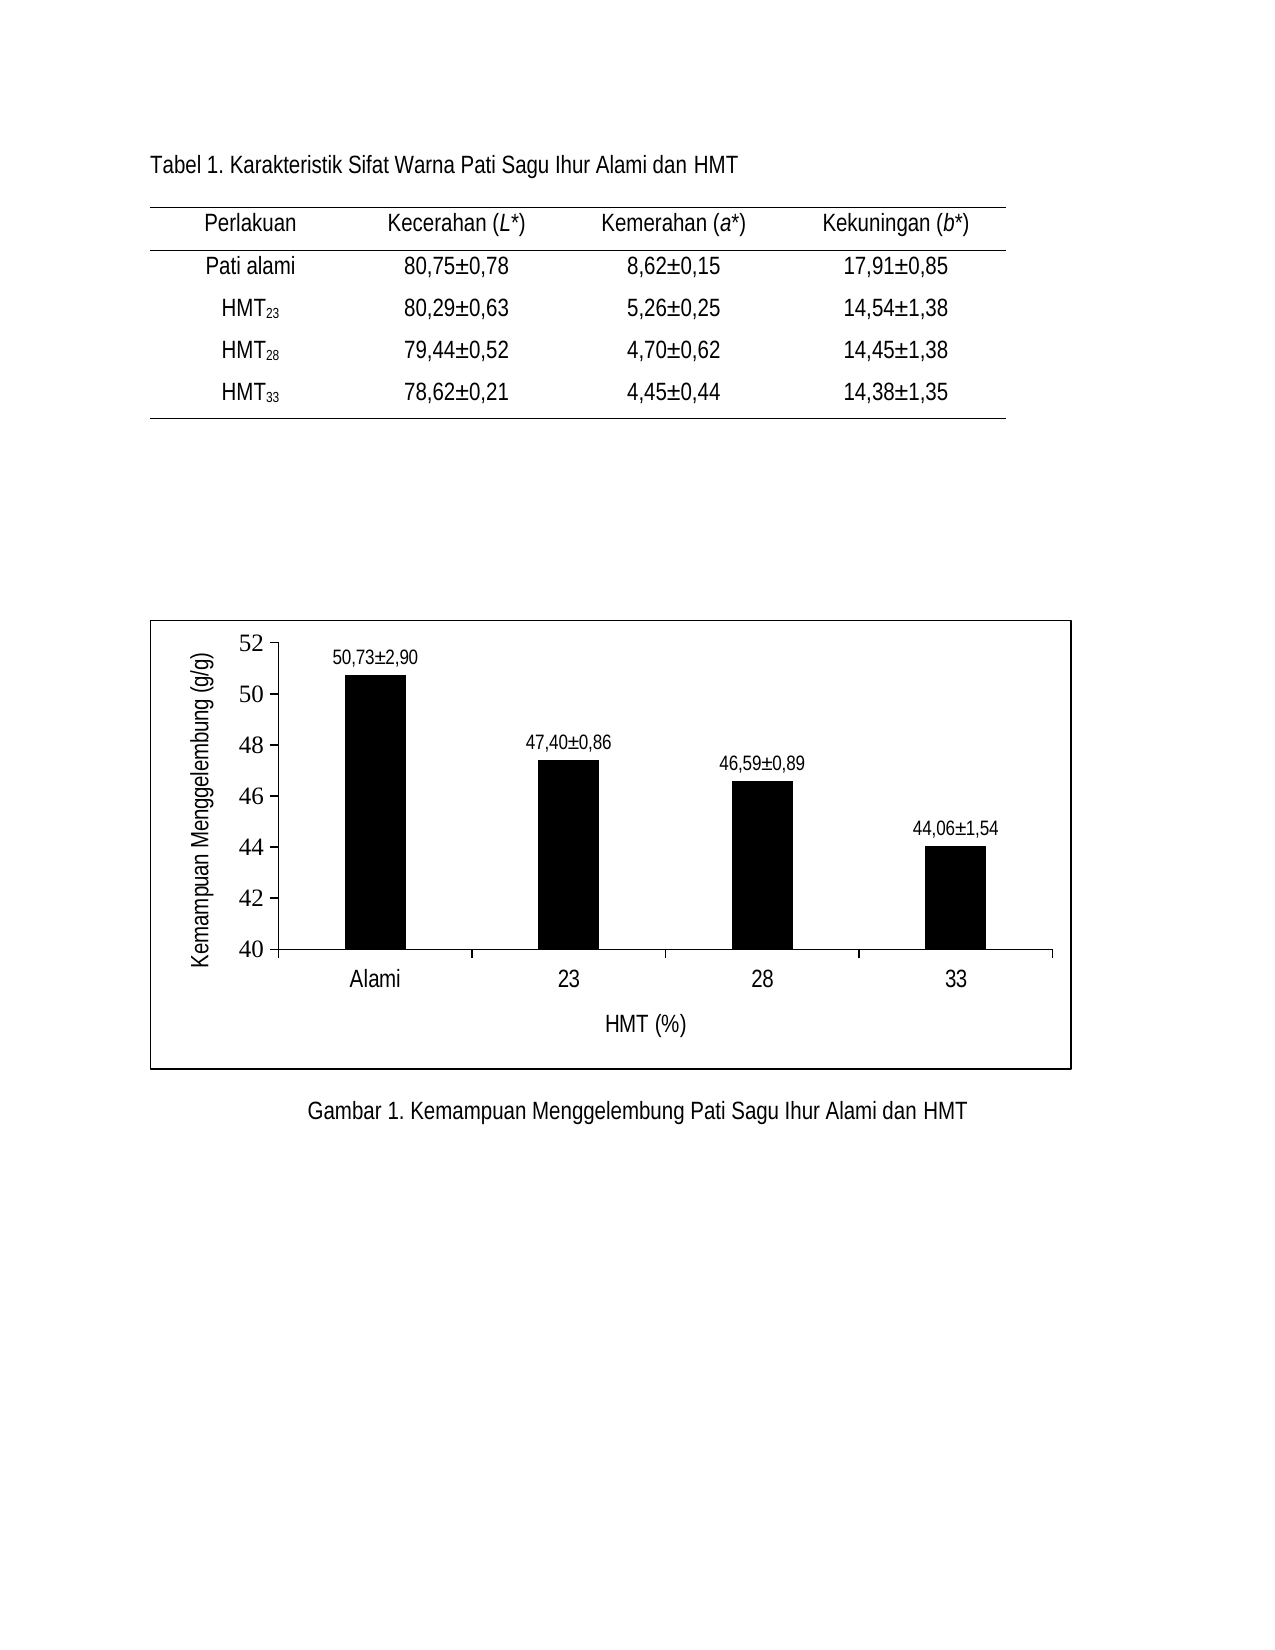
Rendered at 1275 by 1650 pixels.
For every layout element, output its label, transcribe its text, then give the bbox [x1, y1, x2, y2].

table_cell 14,45±1,38 [785, 335, 1006, 376]
table_cell 5,26±0,25 [563, 293, 785, 335]
table_cell HMT23 [150, 293, 351, 335]
table_cell 14,38±1,35 [785, 376, 1006, 418]
table_cell 4,70±0,62 [563, 335, 785, 376]
table_header Kekuningan (b*) [785, 208, 1006, 250]
table_cell 17,91±0,85 [785, 251, 1006, 293]
table_cell 80,29±0,63 [351, 293, 562, 335]
table_header Kemerahan (a*) [563, 208, 785, 250]
table_cell HMT28 [150, 335, 351, 376]
table_cell 78,62±0,21 [351, 376, 562, 418]
text Tabel 1. Karakteristik Sifat Warna Pati Sagu Ihur Alami dan HMT [150, 150, 1125, 179]
table_cell Pati alami [150, 251, 351, 293]
table_cell 80,75±0,78 [351, 251, 562, 293]
table_cell 8,62±0,15 [563, 251, 785, 293]
table_header Perlakuan [150, 208, 351, 250]
table_cell 4,45±0,44 [563, 376, 785, 418]
table_cell 14,54±1,38 [785, 293, 1006, 335]
table_cell HMT33 [150, 376, 351, 418]
table_header Kecerahan (L*) [351, 208, 562, 250]
text Gambar 1. Kemampuan Menggelembung Pati Sagu Ihur Alami dan HMT [150, 1096, 1125, 1125]
table_cell 79,44±0,52 [351, 335, 562, 376]
